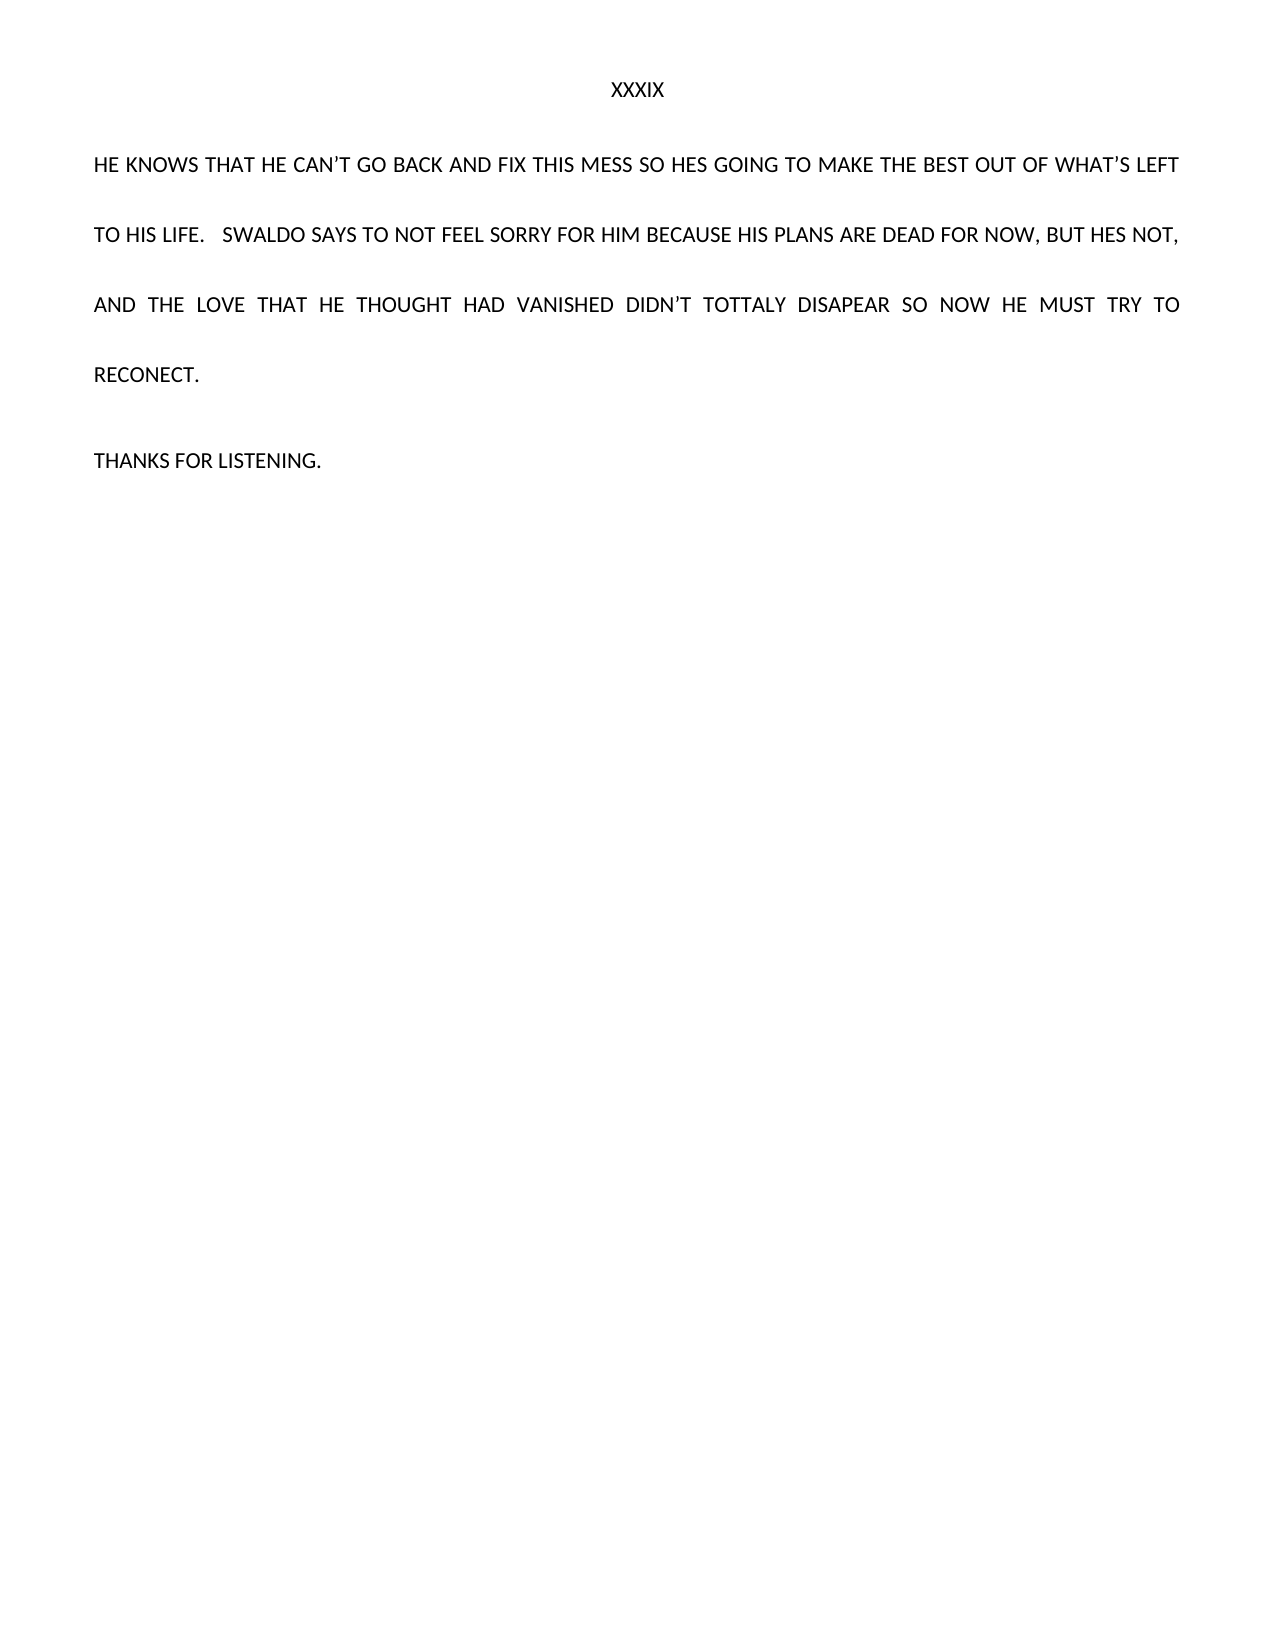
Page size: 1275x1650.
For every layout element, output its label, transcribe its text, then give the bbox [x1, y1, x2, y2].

text THANKS FOR LISTENING. [94, 447, 1181, 475]
text HE KNOWS THAT HE CAN’T GO BACK AND FIX THIS MESS SO HES GOING TO MAKE THE BEST OUT OF WHAT’S LEFT TO HIS LIFE. SWALDO SAYS TO NOT FEEL SORRY FOR HIM BECAUSE HIS PLANS ARE DEAD FOR NOW, BUT HES NOT, AND THE LOVE THAT HE THOUGHT HAD VANISHED DIDN’T TOTTALY DISAPEAR SO NOW HE MUST TRY TO RECONECT. [94, 150, 1181, 388]
